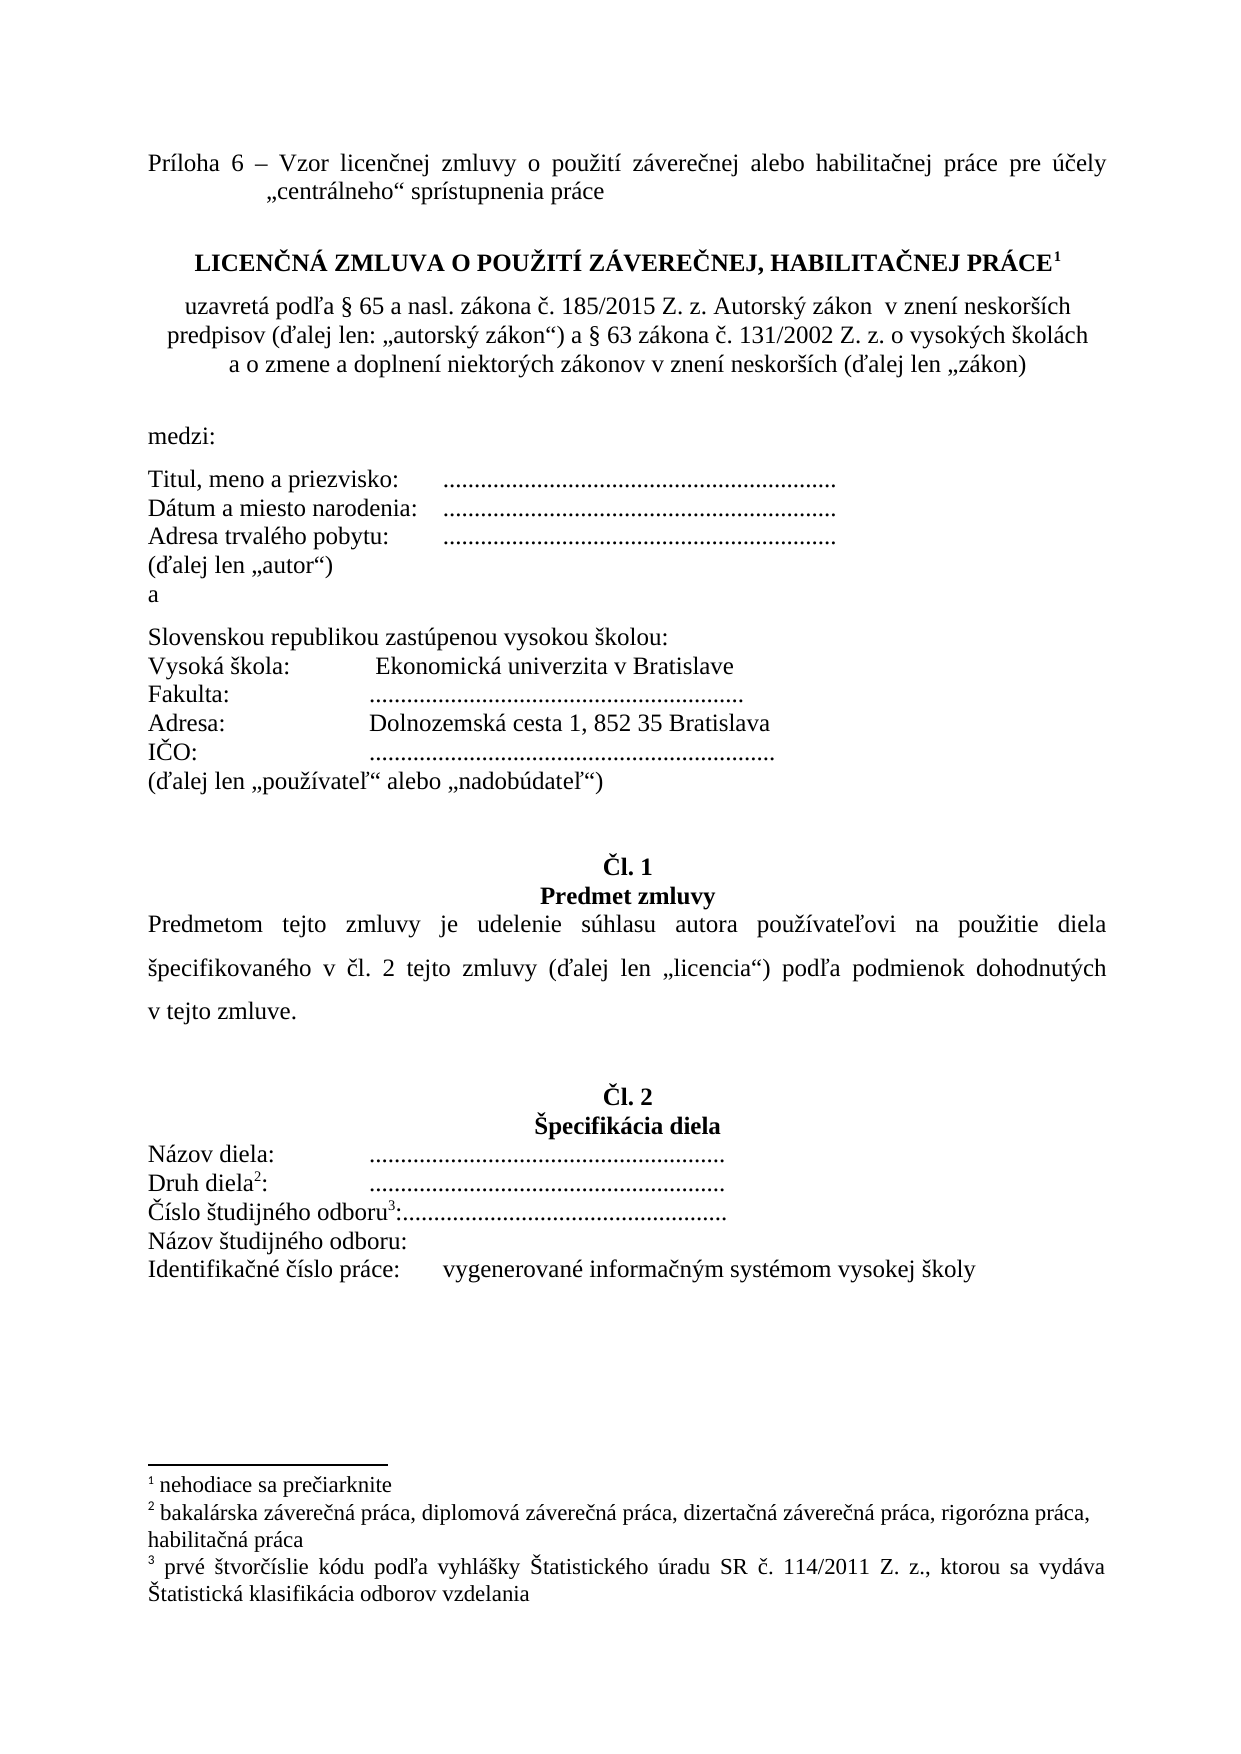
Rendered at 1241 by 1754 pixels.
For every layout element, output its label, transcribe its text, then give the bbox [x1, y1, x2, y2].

text Predmet zmluvy [148, 881, 1107, 909]
text a o zmene a doplnení niektorých zákonov v znení neskorších (ďalej len „zákon) [148, 349, 1107, 378]
text Vysoká škola: Ekonomická univerzita v Bratislave [148, 651, 1107, 679]
text Slovenskou republikou zastúpenou vysokou školou: [148, 622, 1107, 651]
text Názov študijného odboru: [148, 1226, 1107, 1254]
text Predmetom tejto zmluvy je udelenie súhlasu autora používateľovi na použitie diela špecifikovaného v čl. 2 tejto zmluvy (ďalej len „licencia“) podľa podmienok dohodnutých v tejto zmluve. [148, 909, 1107, 1024]
text Fakulta: ............................................................ [148, 679, 1107, 708]
text Dátum a miesto narodenia: ............................................................... [148, 493, 1107, 521]
text Číslo študijného odboru:.................................................... [148, 1197, 1107, 1226]
text Druh diela: ......................................................... [148, 1168, 1107, 1197]
text a [148, 579, 1107, 608]
text LICENČNÁ ZMLUVA O POUŽITÍ ZÁVEREČNEJ, HABILITAČNEJ PRÁCE [148, 248, 1107, 277]
text Titul, meno a priezvisko: ............................................................... [148, 464, 1107, 493]
text medzi: [148, 421, 1107, 449]
text Čl. 1 [148, 852, 1107, 881]
text Adresa trvalého pobytu: ............................................................... [148, 521, 1107, 550]
text Adresa: Dolnozemská cesta 1, 852 35 Bratislava [148, 708, 1107, 737]
text uzavretá podľa § 65 a nasl. zákona č. 185/2015 Z. z. Autorský zákon v znení neskorších predpisov (ďalej len: „autorský zákon“) a § 63 zákona č. 131/2002 Z. z. o vysokých školách [148, 291, 1107, 349]
text Názov diela: ......................................................... [148, 1139, 1107, 1168]
text Príloha 6 – Vzor licenčnej zmluvy o použití záverečnej alebo habilitačnej práce pre účely „centrálneho“ sprístupnenia práce [148, 148, 1107, 205]
text Špecifikácia diela [148, 1111, 1107, 1139]
text (ďalej len „používateľ“ alebo „nadobúdateľ“) [148, 766, 1107, 794]
text (ďalej len „autor“) [148, 550, 1107, 579]
text IČO: ................................................................. [148, 737, 1107, 766]
text Identifikačné číslo práce: vygenerované informačným systémom vysokej školy [148, 1254, 1107, 1283]
text Čl. 2 [148, 1082, 1107, 1111]
